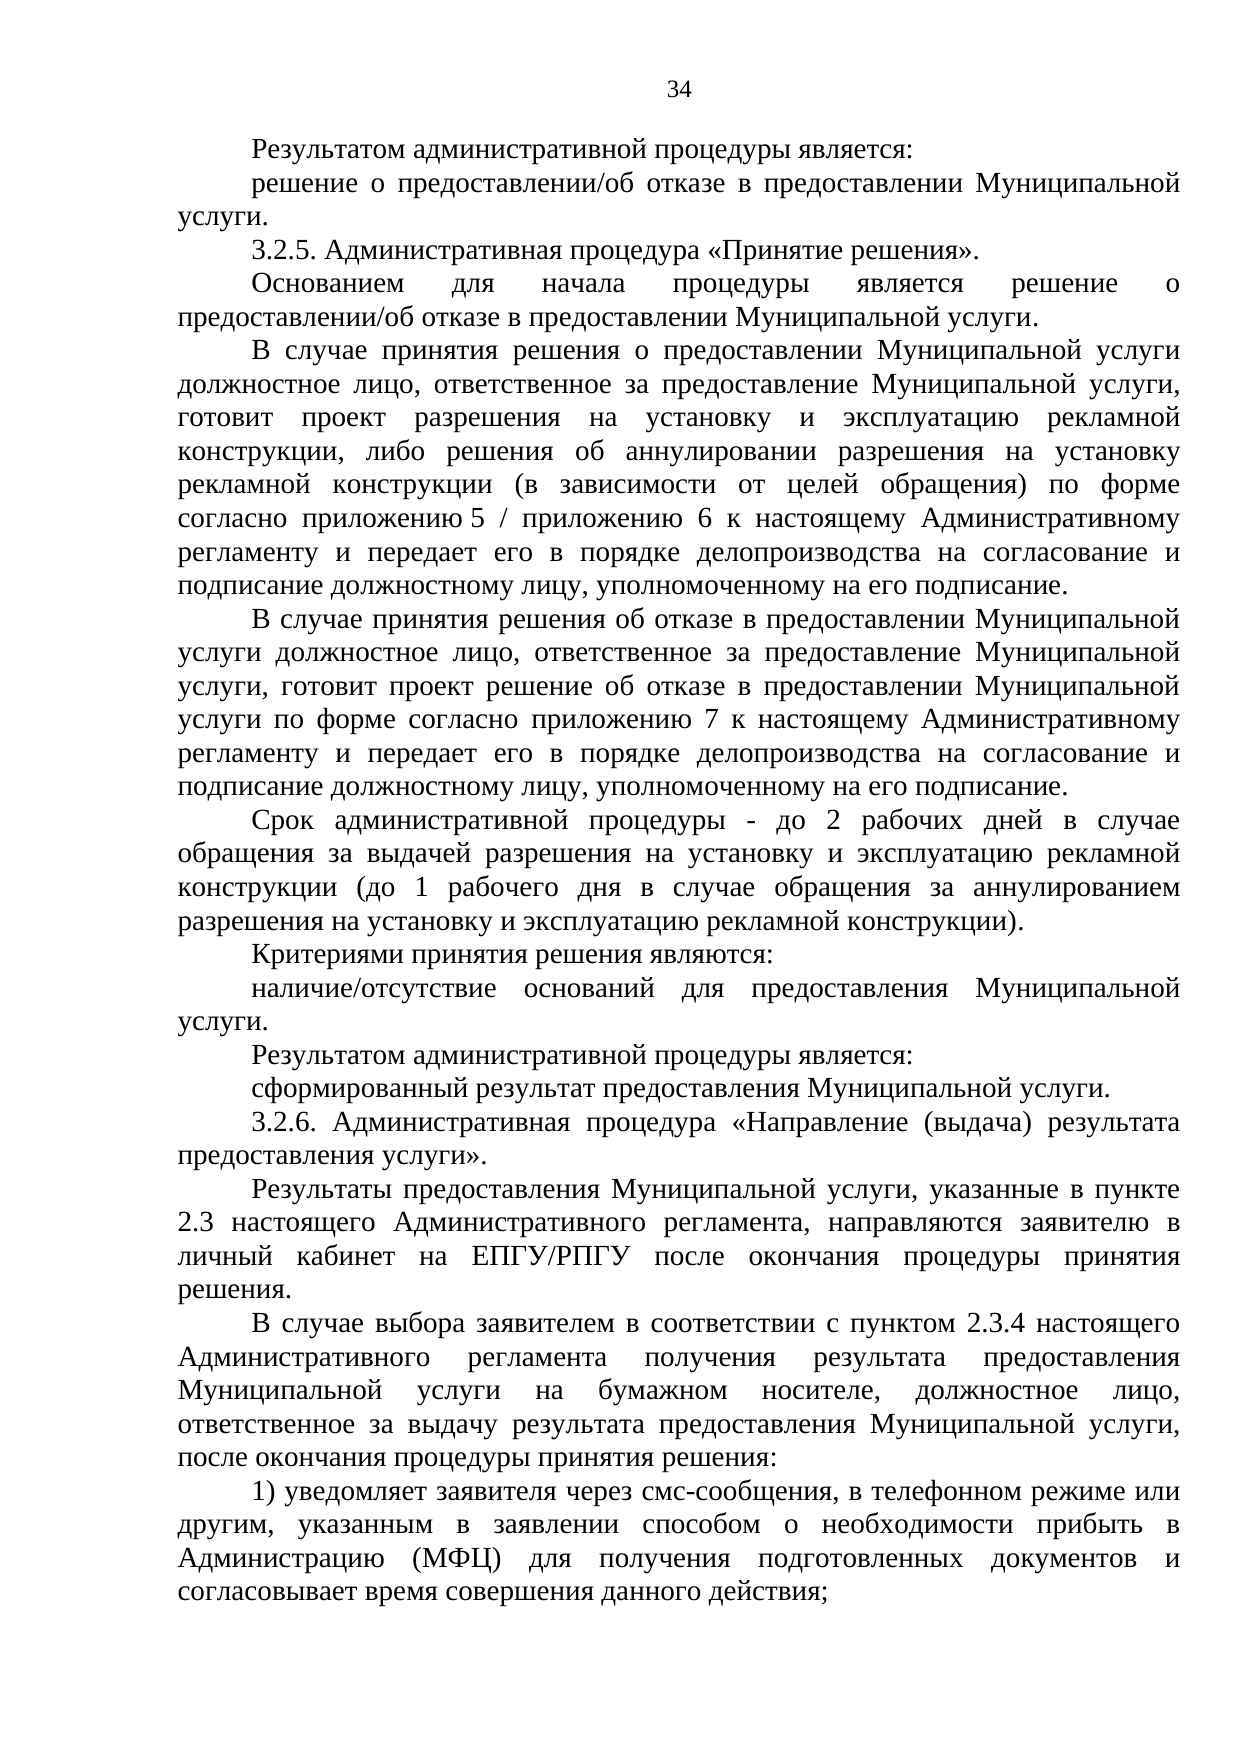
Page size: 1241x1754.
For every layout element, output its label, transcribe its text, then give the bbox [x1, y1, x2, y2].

text Результатом административной процедуры является: [177, 1037, 1181, 1070]
text Срок административной процедуры - до 2 рабочих дней в случае обращения за выдачей разрешения на установку и эксплуатацию рекламной конструкции (до 1 рабочего дня в случае обращения за аннулированием разрешения на установку и эксплуатацию рекламной конструкции). [177, 802, 1181, 936]
text решение о предоставлении/об отказе в предоставлении Муниципальной услуги. [177, 165, 1181, 232]
text Результаты предоставления Муниципальной услуги, указанные в пункте 2.3 настоящего Административного регламента, направляются заявителю в личный кабинет на ЕПГУ/РПГУ после окончания процедуры принятия решения. [177, 1171, 1181, 1305]
text В случае принятия решения о предоставлении Муниципальной услуги должностное лицо, ответственное за предоставление Муниципальной услуги, готовит проект разрешения на установку и эксплуатацию рекламной конструкции, либо решения об аннулировании разрешения на установку рекламной конструкции (в зависимости от целей обращения) по форме согласно приложению 5 / приложению 6 к настоящему Административному регламенту и передает его в порядке делопроизводства на согласование и подписание должностному лицу, уполномоченному на его подписание. [177, 332, 1181, 601]
text Критериями принятия решения являются: [177, 936, 1181, 970]
text наличие/отсутствие оснований для предоставления Муниципальной услуги. [177, 970, 1181, 1037]
text 3.2.5. Административная процедура «Принятие решения». [177, 232, 1181, 265]
text Основанием для начала процедуры является решение о предоставлении/об отказе в предоставлении Муниципальной услуги. [177, 265, 1181, 332]
text 1) уведомляет заявителя через смс-сообщения, в телефонном режиме или другим, указанным в заявлении способом о необходимости прибыть в Администрацию (МФЦ) для получения подготовленных документов и согласовывает время совершения данного действия; [177, 1473, 1181, 1607]
text Результатом административной процедуры является: [177, 131, 1181, 165]
text В случае принятия решения об отказе в предоставлении Муниципальной услуги должностное лицо, ответственное за предоставление Муниципальной услуги, готовит проект решение об отказе в предоставлении Муниципальной услуги по форме согласно приложению 7 к настоящему Административному регламенту и передает его в порядке делопроизводства на согласование и подписание должностному лицу, уполномоченному на его подписание. [177, 601, 1181, 802]
text 3.2.6. Административная процедура «Направление (выдача) результата предоставления услуги». [177, 1104, 1181, 1171]
text В случае выбора заявителем в соответствии с пунктом 2.3.4 настоящего Административного регламента получения результата предоставления Муниципальной услуги на бумажном носителе, должностное лицо, ответственное за выдачу результата предоставления Муниципальной услуги, после окончания процедуры принятия решения: [177, 1305, 1181, 1473]
text сформированный результат предоставления Муниципальной услуги. [177, 1070, 1181, 1104]
